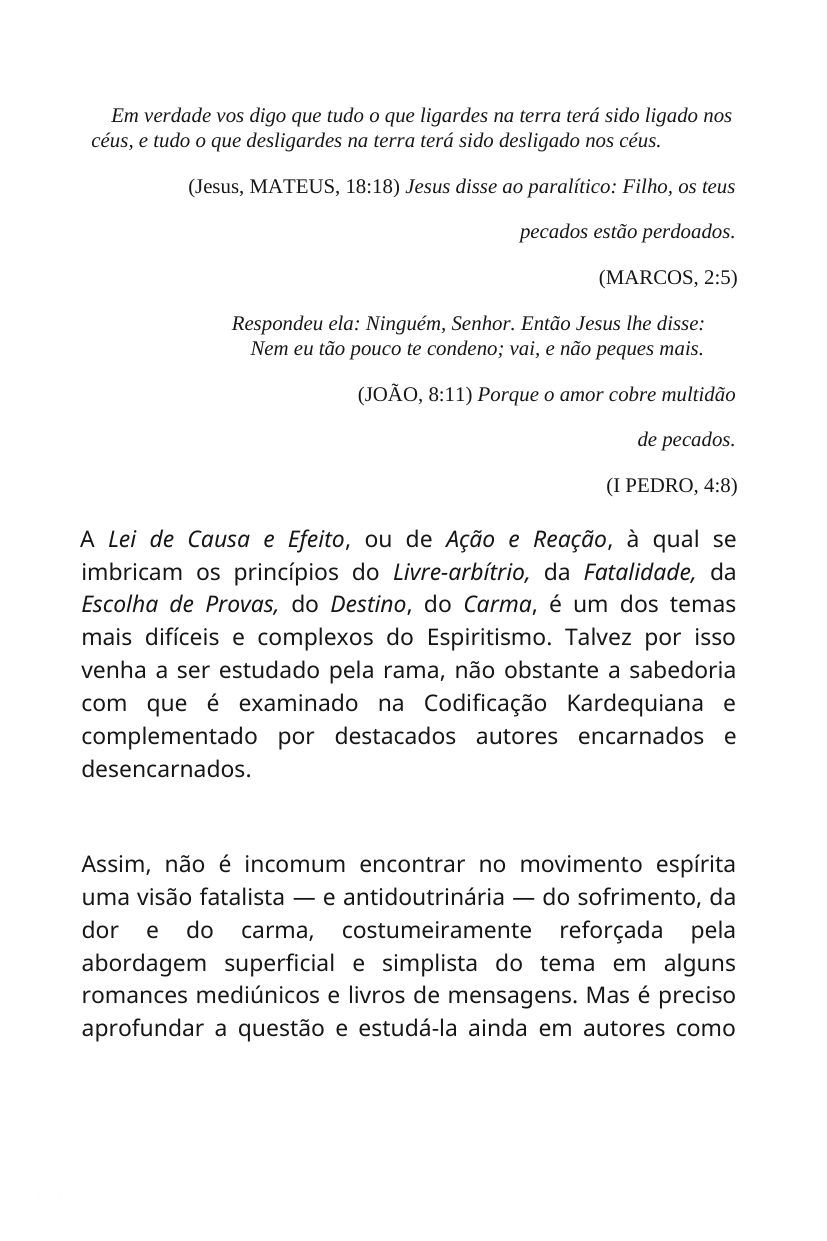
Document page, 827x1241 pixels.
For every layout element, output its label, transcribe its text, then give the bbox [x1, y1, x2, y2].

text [81, 848, 737, 1043]
text (I PEDRO, 4:8) [81, 473, 737, 497]
text (Jesus, MATEUS, 18:18) Jesus disse ao paralítico: Filho, os teus pecados estão perdoados. [147, 174, 737, 243]
text Em verdade vos digo que tudo o que ligardes na terra terá sido ligado nos céus, e tudo o que desligardes na terra terá sido desligado nos céus. [91, 103, 744, 152]
text Respondeu ela: Ninguém, Senhor. Então Jesus lhe disse: Nem eu tão pouco te condeno; vai, e não peques mais. [232, 311, 744, 360]
text A Lei de Causa e Efeito, ou de Ação e Reação, à qual se imbricam os princípios do Livre-arbítrio, da Fatalidade, da Escolha de Provas, do Destino, do Carma, é um dos temas mais difíceis e complexos do Espiritismo. Talvez por isso venha a ser estudado pela rama, não obstante a sabedoria com que é examinado na Codificação Kardequiana e complementado por destacados autores encarnados e desencarnados. [80, 523, 737, 784]
text (JOÃO, 8:11) Porque o amor cobre multidão de pecados. [349, 382, 737, 451]
text (MARCOS, 2:5) [81, 265, 737, 289]
